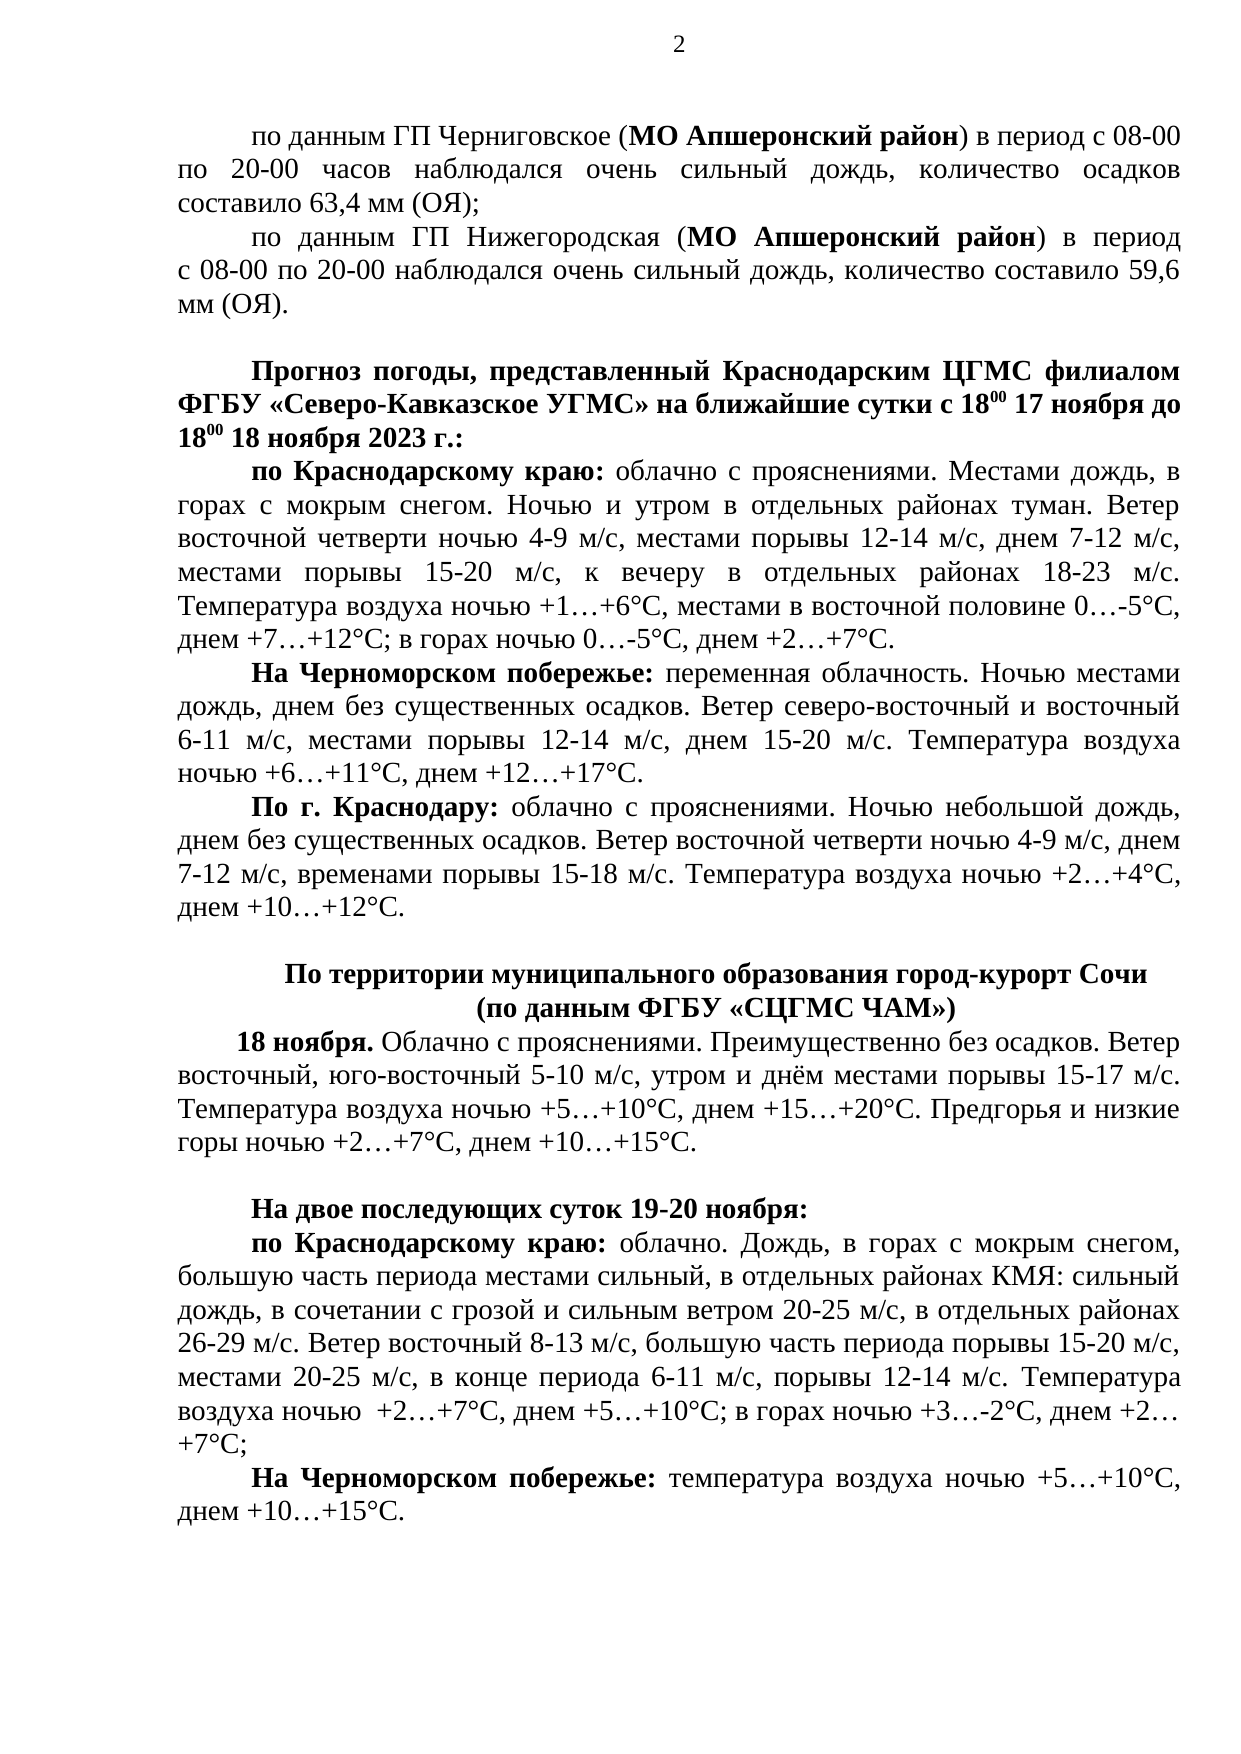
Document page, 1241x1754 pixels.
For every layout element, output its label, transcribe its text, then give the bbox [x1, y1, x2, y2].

text (по данным ФГБУ «СЦГМС ЧАМ») [177, 990, 1181, 1024]
text На Черноморском побережье: переменная облачность. Ночью местами дождь, днем без существенных осадков. Ветер северо-восточный и восточный 6-11 м/с, местами порывы 12-14 м/с, днем 15-20 м/с. Температура воздуха ночью +6…+11°С, днем +12…+17°С. [177, 655, 1181, 789]
text по данным ГП Нижегородская (МО Апшеронский район) в период с 08-00 по 20-00 наблюдался очень сильный дождь, количество составило 59,6 мм (ОЯ). [177, 219, 1181, 319]
text На Черноморском побережье: температура воздуха ночью +5…+10°С, днем +10…+15°С. [177, 1460, 1181, 1527]
text по Краснодарскому краю: облачно с прояснениями. Местами дождь, в горах с мокрым снегом. Ночью и утром в отдельных районах туман. Ветер восточной четверти ночью 4-9 м/с, местами порывы 12-14 м/с, днем 7-12 м/с, местами порывы 15-20 м/с, к вечеру в отдельных районах 18-23 м/с. Температура воздуха ночью +1…+6°С, местами в восточной половине 0…-5°С, днем +7…+12°С; в горах ночью 0…-5°С, днем +2…+7°С. [177, 453, 1181, 655]
text по данным ГП Черниговское (МО Апшеронский район) в период с 08-00 по 20-00 часов наблюдался очень сильный дождь, количество осадков составило 63,4 мм (ОЯ); [177, 118, 1181, 219]
text По г. Краснодару: облачно с прояснениями. Ночью небольшой дождь, днем без существенных осадков. Ветер восточной четверти ночью 4-9 м/с, днем 7-12 м/с, временами порывы 15-18 м/с. Температура воздуха ночью +2…+4°С, днем +10…+12°С. [177, 789, 1181, 923]
text Прогноз погоды, представленный Краснодарским ЦГМС филиалом ФГБУ «Северо-Кавказское УГМС» на ближайшие сутки с 1800 17 ноября до 1800 18 ноября 2023 г.: [177, 353, 1181, 453]
text по Краснодарскому краю: облачно. Дождь, в горах с мокрым снегом, большую часть периода местами сильный, в отдельных районах КМЯ: сильный дождь, в сочетании с грозой и сильным ветром 20-25 м/с, в отдельных районах 26-29 м/с. Ветер восточный 8-13 м/с, большую часть периода порывы 15-20 м/с, местами 20-25 м/с, в конце периода 6-11 м/с, порывы 12-14 м/с. Температура воздуха ночью +2…+7°С, днем +5…+10°С; в горах ночью +3…-2°С, днем +2…+7°С; [177, 1225, 1181, 1460]
text 18 ноября. Облачно с прояснениями. Преимущественно без осадков. Ветер восточный, юго-восточный 5-10 м/с, утром и днём местами порывы 15-17 м/с. Температура воздуха ночью +5…+10°С, днем +15…+20°С. Предгорья и низкие горы ночью +2…+7°С, днем +10…+15°С. [177, 1024, 1181, 1158]
text По территории муниципального образования город-курорт Сочи [177, 957, 1181, 990]
text На двое последующих суток 19-20 ноября: [177, 1191, 1181, 1225]
